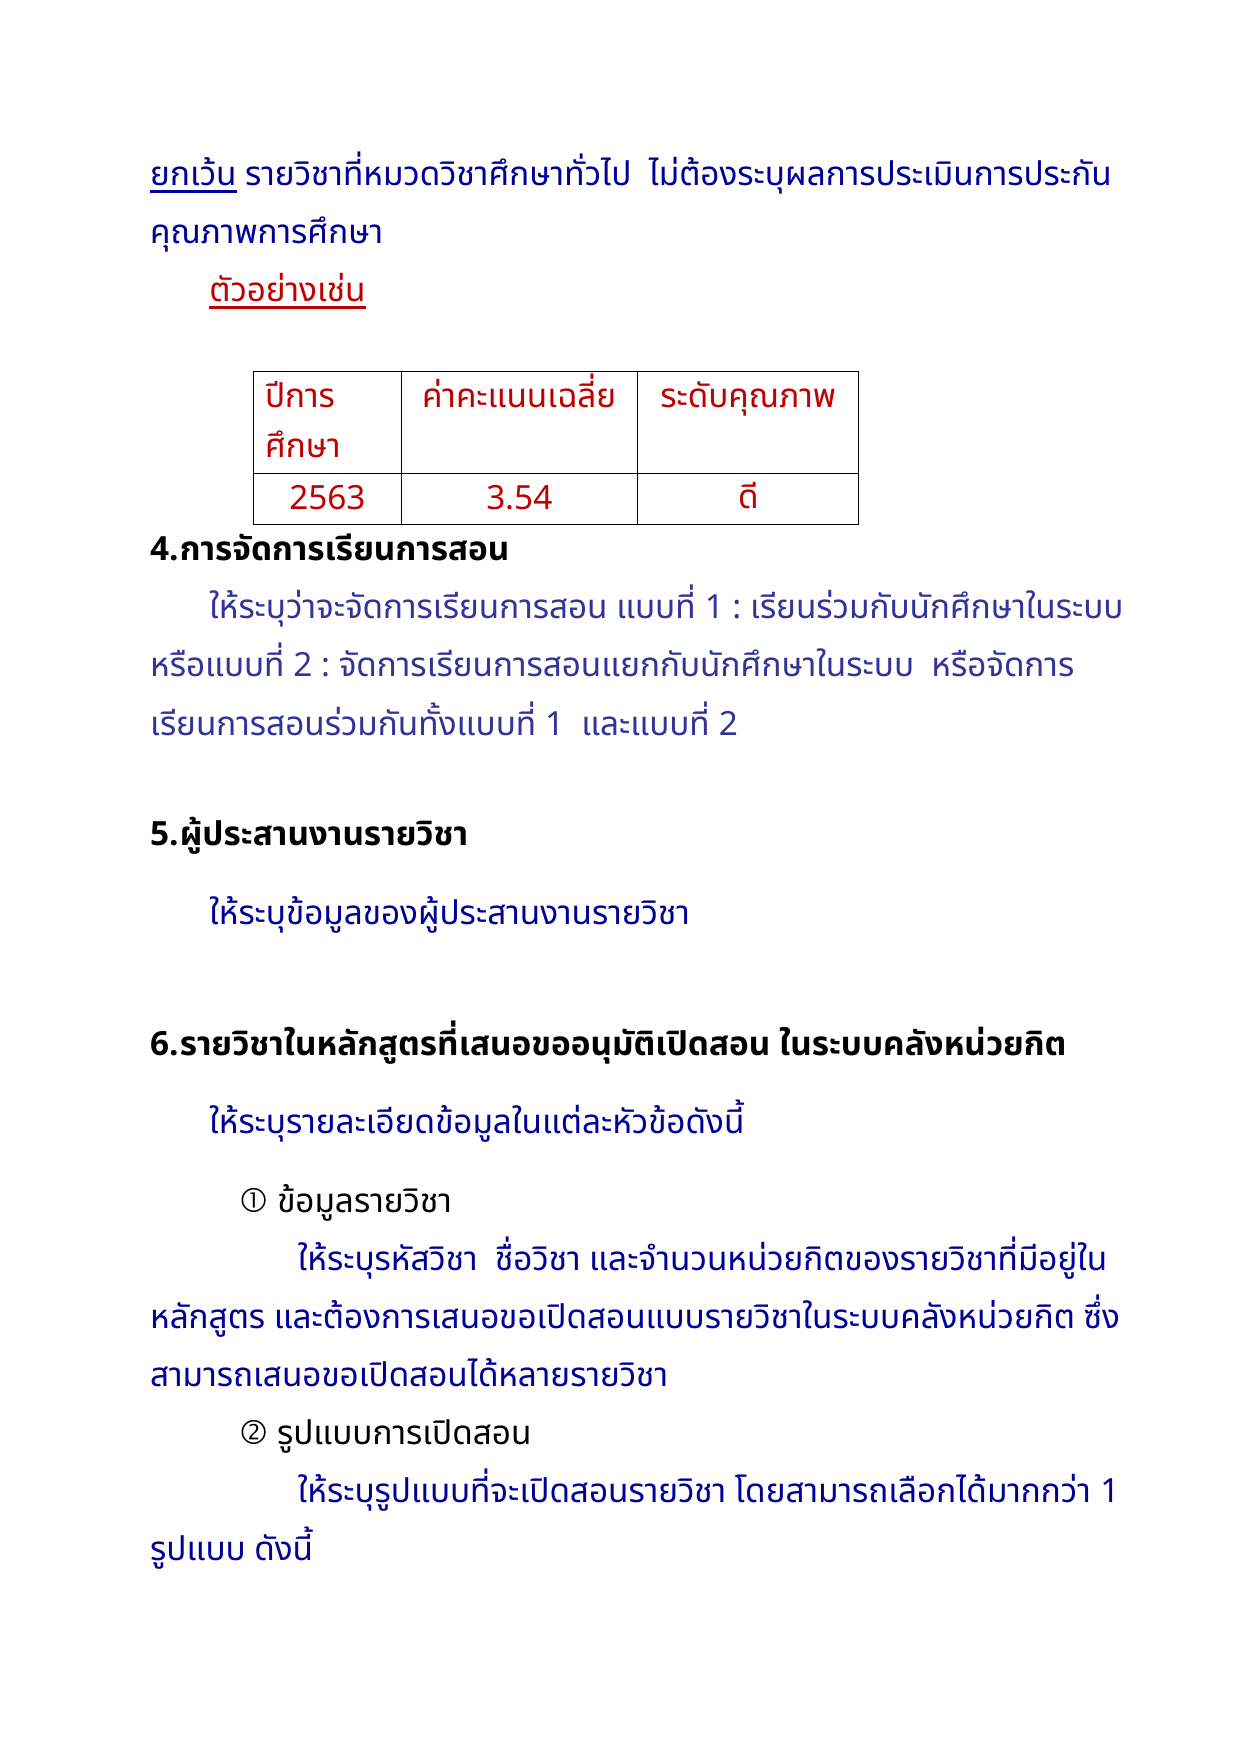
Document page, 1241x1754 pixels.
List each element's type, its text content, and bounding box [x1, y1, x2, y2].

list ตัวอย่างเช่น [150, 266, 1137, 316]
list ข้อมูลรายวิชา [239, 1177, 1137, 1228]
table_header ค่าคะแนนเฉลี่ย [402, 372, 637, 472]
list รายวิชาในหลักสูตรที่เสนอขออนุมัติเปิดสอน ในระบบคลังหน่วยกิต [150, 1019, 1137, 1070]
table_cell ดี [638, 474, 858, 524]
table_header ระดับคุณภาพ [638, 372, 858, 472]
list ให้ระบุว่าจะจัดการเรียนการสอน แบบที่ 1 : เรียนร่วมกับนักศึกษาในระบบ หรือแบบที่ 2 : จัดการเรียนการสอนแยกกับนักศึกษาในระบบ หรือจัดการเรียนการสอนร่วมกันทั้งแบบที่ 1 และแบบที่ 2 [150, 583, 1137, 750]
list ให้ระบุรูปแบบที่จะเปิดสอนรายวิชา โดยสามารถเลือกได้มากกว่า 1 รูปแบบ ดังนี้ [150, 1467, 1137, 1575]
table_header ปีการศึกษา [254, 372, 401, 472]
list รูปแบบการเปิดสอน [239, 1409, 1137, 1459]
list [150, 150, 1137, 258]
text ให้ระบุรายละเอียดข้อมูลในแต่ละหัวข้อดังนี้ [150, 1098, 1137, 1149]
table_cell 3.54 [402, 474, 637, 524]
list การจัดการเรียนการสอน [150, 525, 1137, 576]
list ให้ระบุรหัสวิชา ชื่อวิชา และจำนวนหน่วยกิตของรายวิชาที่มีอยู่ในหลักสูตร และต้องการเสนอขอเปิดสอนแบบรายวิชาในระบบคลังหน่วยกิต ซึ่งสามารถเสนอขอเปิดสอนได้หลายรายวิชา [150, 1235, 1137, 1401]
list ผู้ประสานงานรายวิชา [150, 810, 1137, 860]
text ให้ระบุข้อมูลของผู้ประสานงานรายวิชา [150, 889, 1137, 939]
table_cell 2563 [254, 474, 401, 524]
